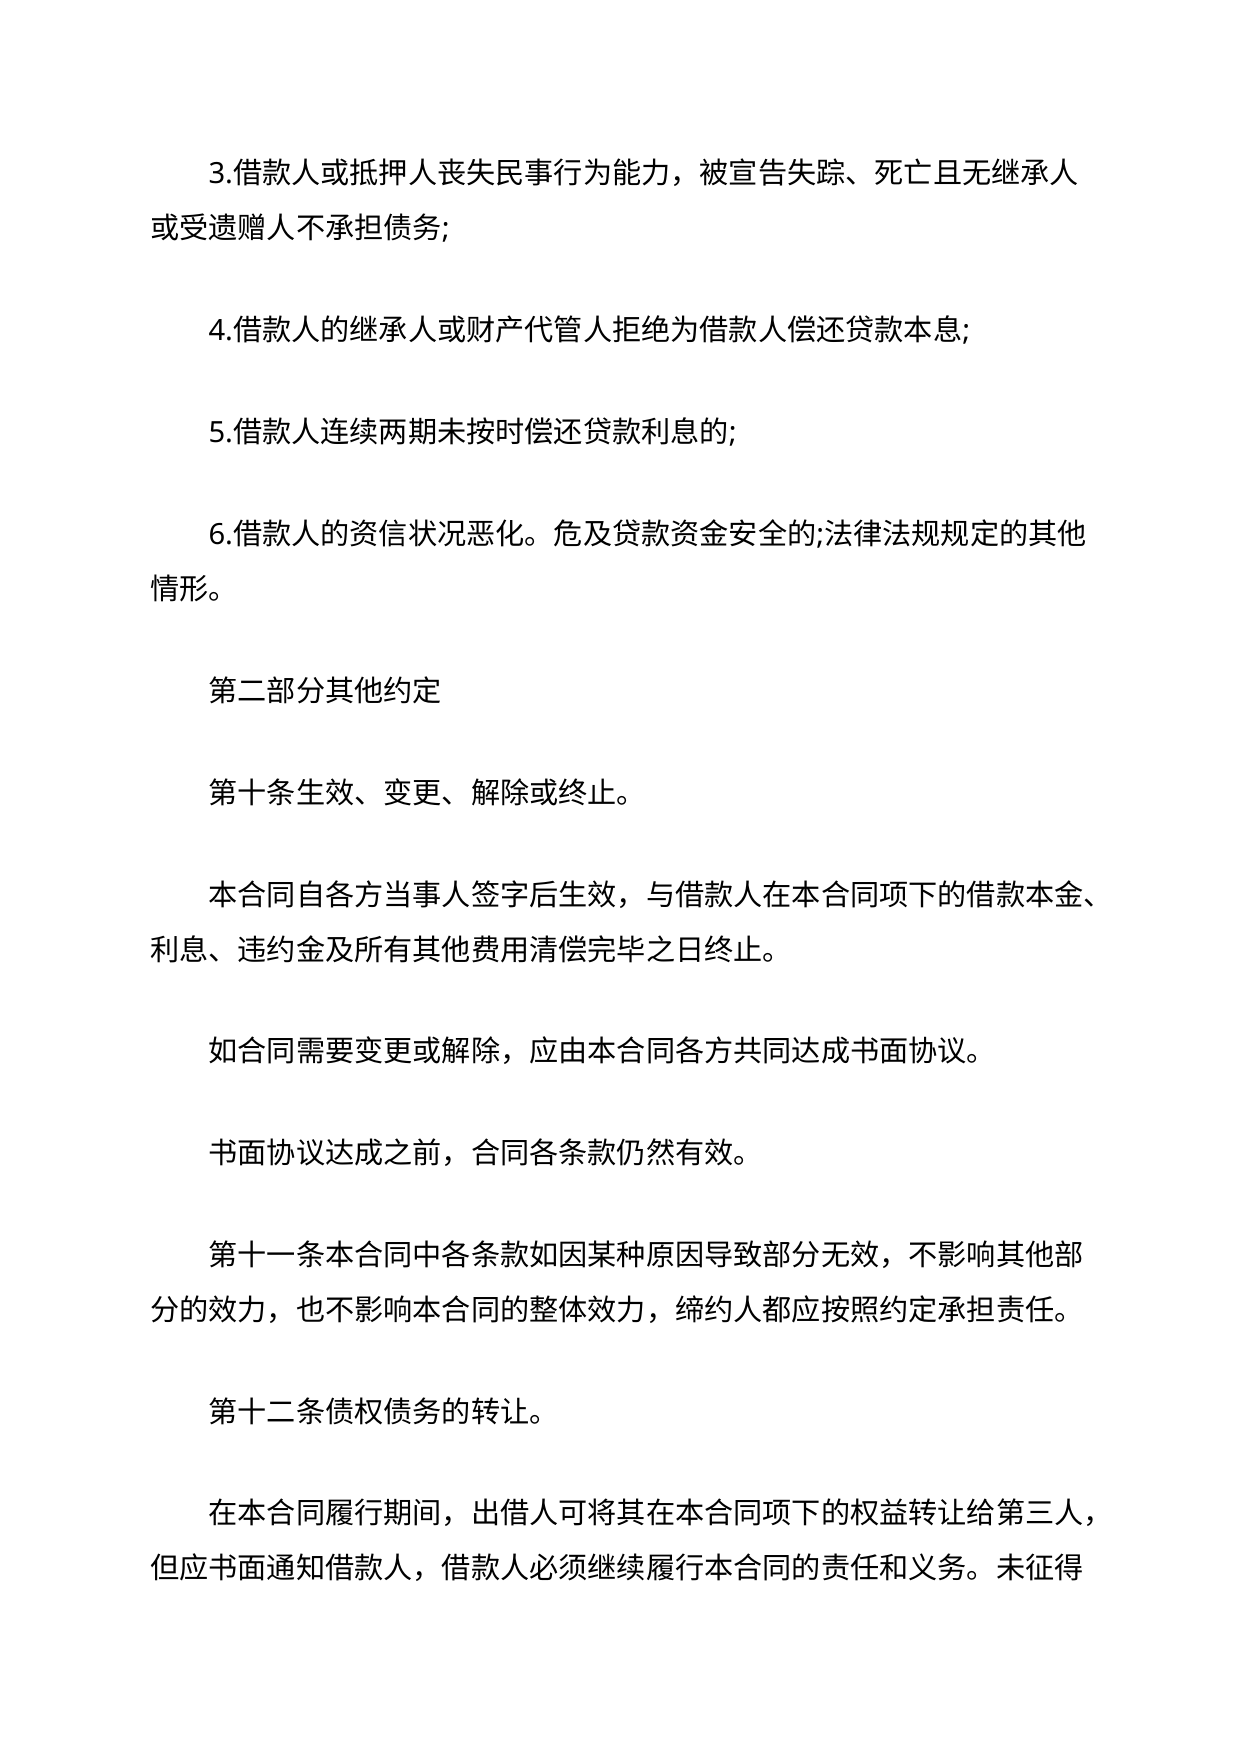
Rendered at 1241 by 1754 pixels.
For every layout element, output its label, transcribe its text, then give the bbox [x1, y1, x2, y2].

text 4.借款人的继承人或财产代管人拒绝为借款人偿还贷款本息; [150, 307, 1090, 349]
text 第十二条债权债务的转让。 [150, 1388, 1090, 1430]
text 3.借款人或抵押人丧失民事行为能力，被宣告失踪、死亡且无继承人或受遗赠人不承担债务; [150, 150, 1090, 247]
text 如合同需要变更或解除，应由本合同各方共同达成书面协议。 [150, 1028, 1090, 1070]
text 第十条生效、变更、解除或终止。 [150, 769, 1090, 812]
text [150, 1490, 1090, 1587]
text 6.借款人的资信状况恶化。危及贷款资金安全的;法律法规规定的其他情形。 [150, 511, 1090, 608]
text 第十一条本合同中各条款如因某种原因导致部分无效，不影响其他部分的效力，也不影响本合同的整体效力，缔约人都应按照约定承担责任。 [150, 1231, 1090, 1329]
text 第二部分其他约定 [150, 668, 1090, 710]
text 书面协议达成之前，合同各条款仍然有效。 [150, 1130, 1090, 1172]
text 本合同自各方当事人签字后生效，与借款人在本合同项下的借款本金、利息、违约金及所有其他费用清偿完毕之日终止。 [150, 871, 1090, 968]
text 5.借款人连续两期未按时偿还贷款利息的; [150, 409, 1090, 451]
